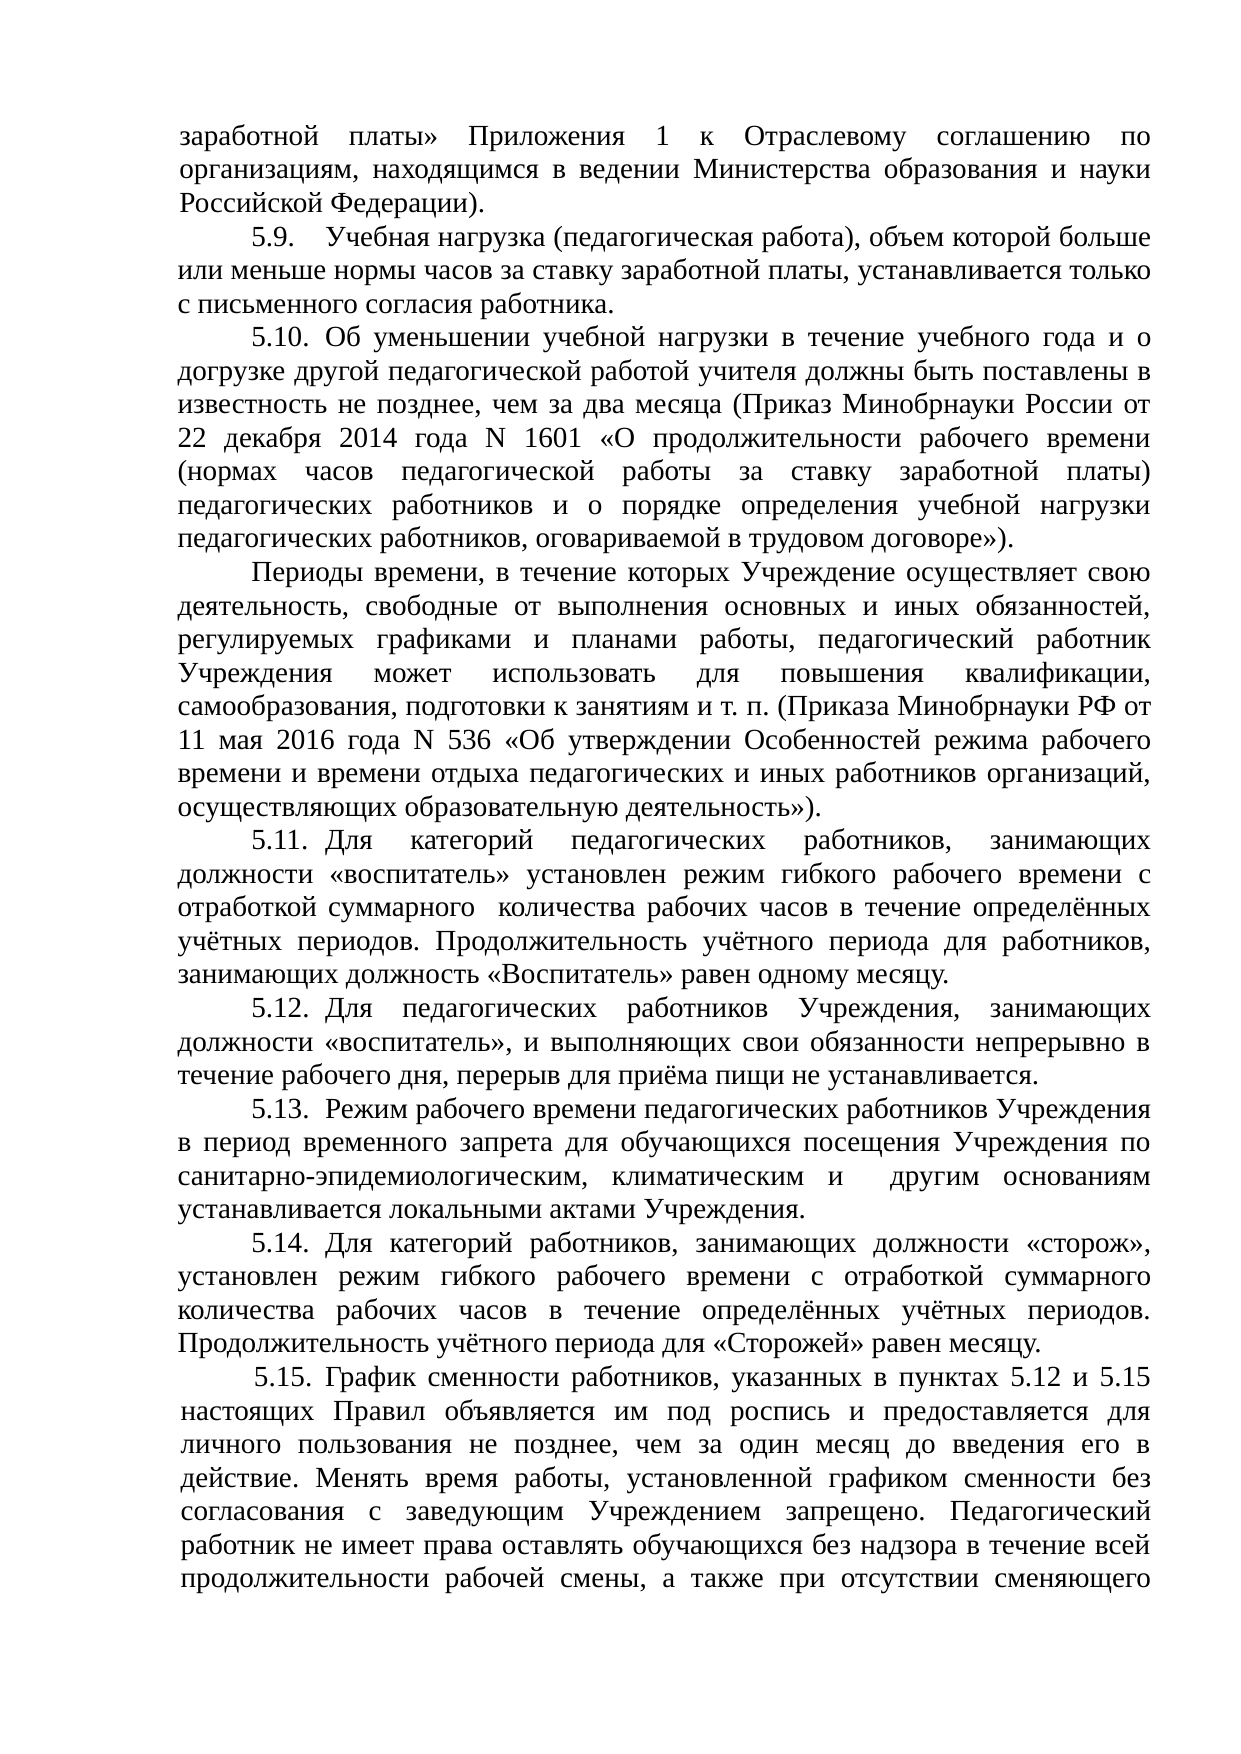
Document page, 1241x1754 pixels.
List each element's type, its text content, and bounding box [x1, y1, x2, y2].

list Режим рабочего времени педагогических работников Учреждения в период временного запрета для обучающихся посещения Учреждения по санитарно-эпидемиологическим, климатическим и другим основаниям устанавливается локальными актами Учреждения. [177, 1091, 1152, 1225]
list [180, 1359, 1152, 1594]
list Для педагогических работников Учреждения, занимающих должности «воспитатель», и выполняющих свои обязанности непрерывно в течение рабочего дня, перерыв для приёма пищи не устанавливается. [177, 990, 1152, 1091]
list Для категорий работников, занимающих должности «сторож», установлен режим гибкого рабочего времени с отработкой суммарного количества рабочих часов в течение определённых учётных периодов. Продолжительность учётного периода для «Сторожей» равен месяцу. [177, 1225, 1152, 1359]
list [179, 118, 1152, 219]
subtitle Периоды времени, в течение которых Учреждение осуществляет свою деятельность, свободные от выполнения основных и иных обязанностей, регулируемых графиками и планами работы, педагогический работник Учреждения может использовать для повышения квалификации, самообразования, подготовки к занятиям и т. п. (Приказа Минобрнауки РФ от 11 мая 2016 года N 536 «Об утверждении Особенностей режима рабочего времени и времени отдыха педагогических и иных работников организаций, осуществляющих образовательную деятельность»). [177, 554, 1152, 822]
list Учебная нагрузка (педагогическая работа), объем которой больше или меньше нормы часов за ставку заработной платы, устанавливается только с письменного согласия работника. [177, 219, 1152, 319]
list Об уменьшении учебной нагрузки в течение учебного года и о догрузке другой педагогической работой учителя должны быть поставлены в известность не позднее, чем за два месяца (Приказ Минобрнауки России от 22 декабря 2014 года N 1601 «О продолжительности рабочего времени (нормах часов педагогической работы за ставку заработной платы) педагогических работников и о порядке определения учебной нагрузки педагогических работников, оговариваемой в трудовом договоре»). [177, 319, 1152, 554]
list Для категорий педагогических работников, занимающих должности «воспитатель» установлен режим гибкого рабочего времени с отработкой суммарного количества рабочих часов в течение определённых учётных периодов. Продолжительность учётного периода для работников, занимающих должность «Воспитатель» равен одному месяцу. [177, 822, 1152, 990]
